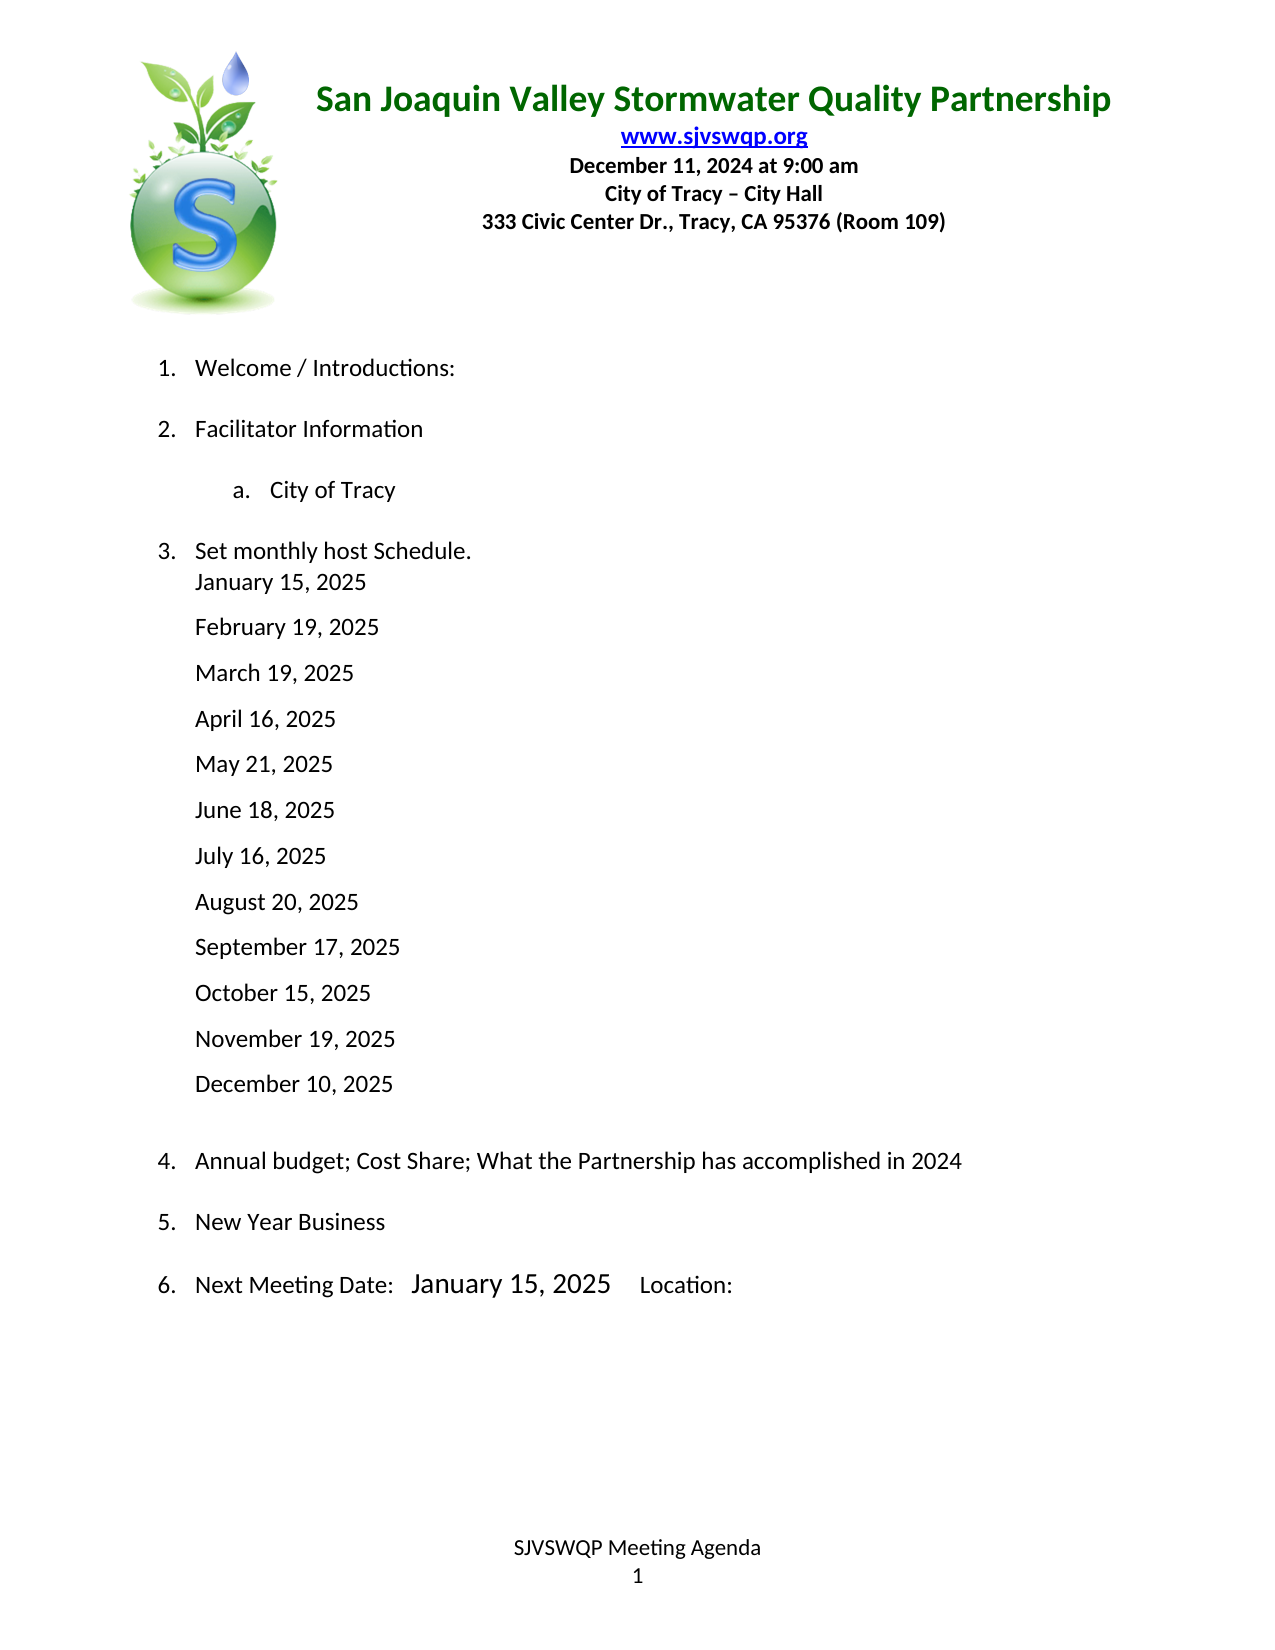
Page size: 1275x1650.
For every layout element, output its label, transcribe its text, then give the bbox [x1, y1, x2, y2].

text December 10, 2025 [195, 1069, 1155, 1099]
text March 19, 2025 [195, 657, 1155, 688]
list Set monthly host Schedule. [157, 535, 1155, 566]
list Facilitator Information [157, 413, 1155, 443]
text October 15, 2025 [195, 977, 1155, 1008]
text July 16, 2025 [195, 840, 1155, 871]
picture [110, 50, 292, 321]
text September 17, 2025 [195, 931, 1155, 962]
text November 19, 2025 [195, 1023, 1155, 1053]
text January 15, 2025 [195, 566, 1155, 596]
list New Year Business [157, 1206, 1155, 1236]
list Next Meeting Date: January 15, 2025 Location: [157, 1265, 1155, 1301]
list Annual budget; Cost Share; What the Partnership has accomplished in 2024 [157, 1145, 1155, 1175]
text August 20, 2025 [195, 886, 1155, 916]
list Welcome / Introductions: [157, 352, 1155, 382]
text May 21, 2025 [195, 748, 1155, 779]
text June 18, 2025 [195, 794, 1155, 825]
text April 16, 2025 [195, 703, 1155, 733]
text February 19, 2025 [195, 611, 1155, 642]
list City of Tracy [232, 474, 1155, 504]
